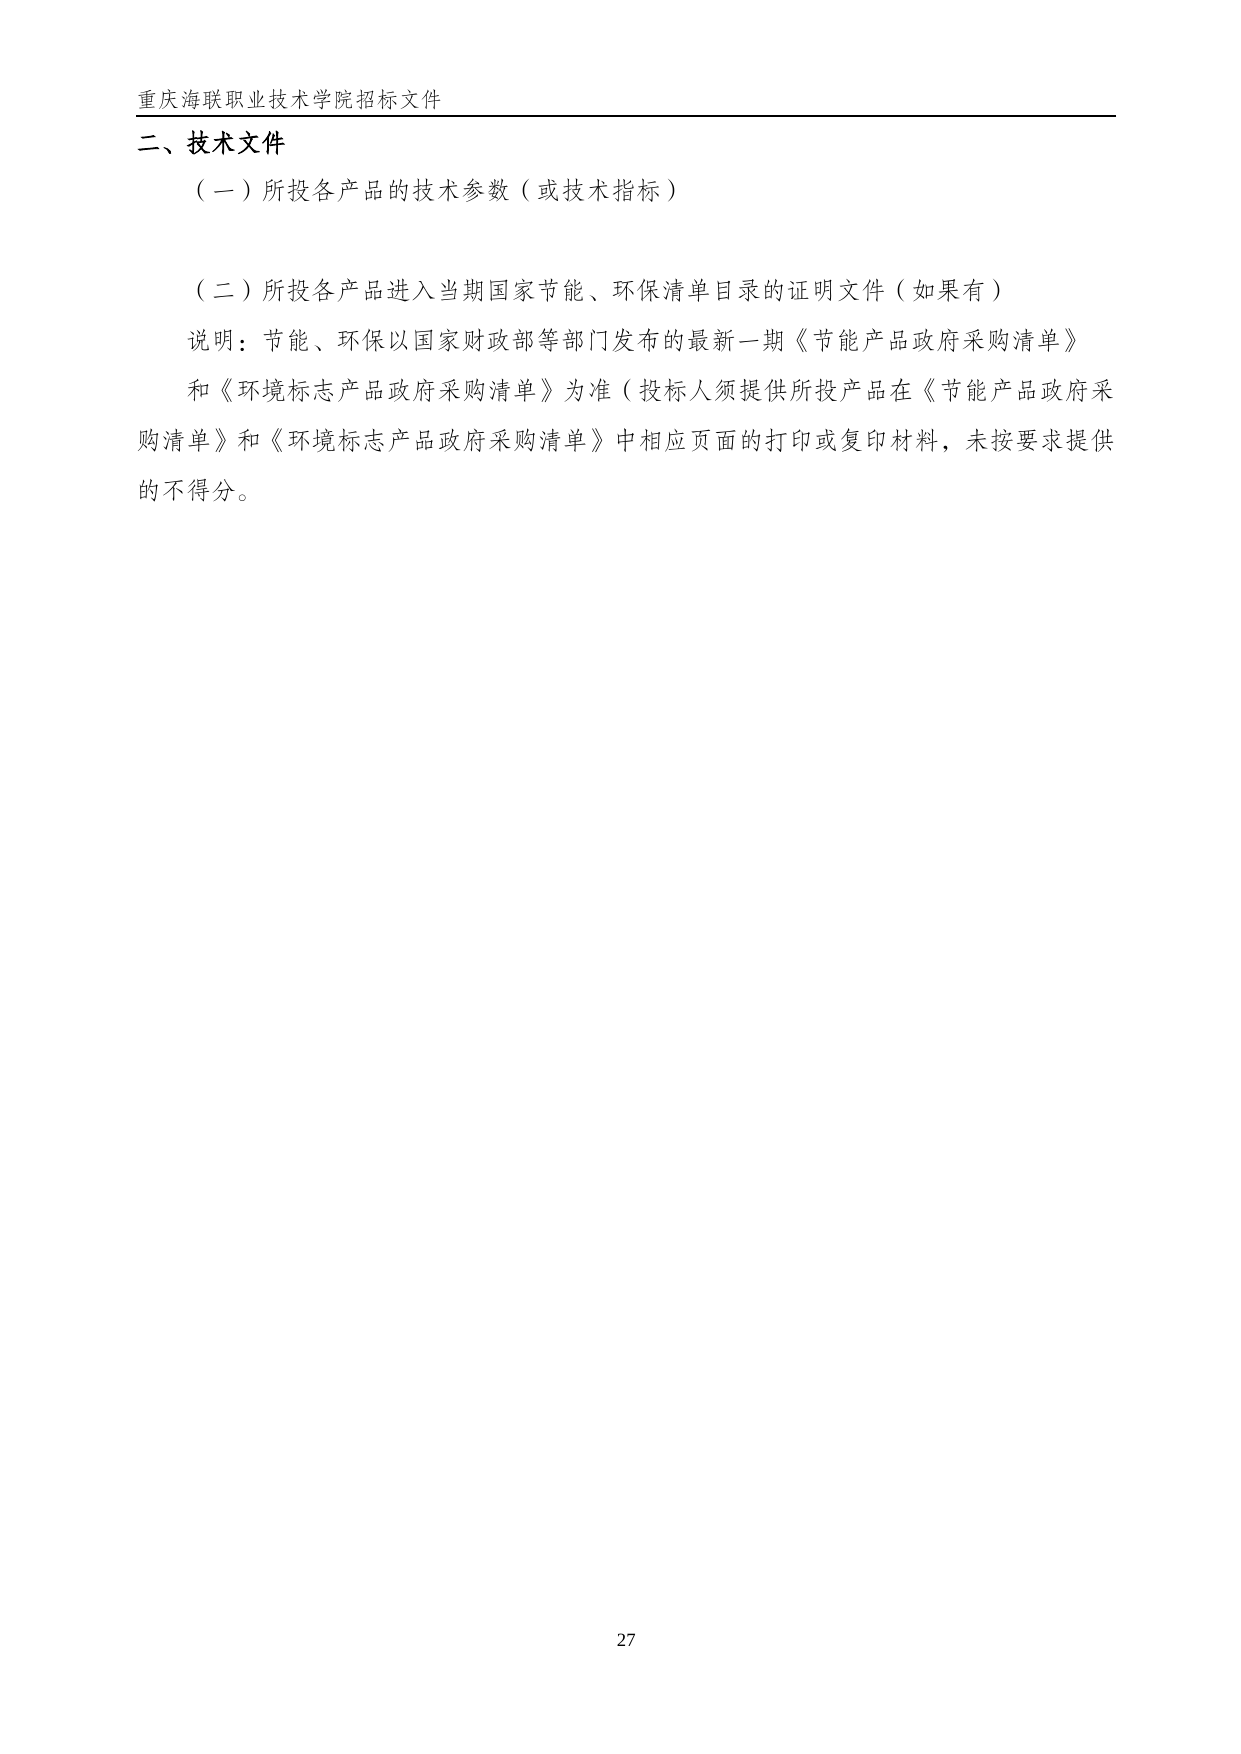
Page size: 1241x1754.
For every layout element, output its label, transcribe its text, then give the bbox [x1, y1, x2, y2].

subtitle 二、技术文件 [136, 118, 1116, 160]
text 和《环境标志产品政府采购清单》为准（投标人须提供所投产品在《节能产品政府采购清单》和《环境标志产品政府采购清单》中相应页面的打印或复印材料，未按要求提供的不得分。 [136, 360, 1116, 510]
text （一）所投各产品的技术参数（或技术指标） [136, 160, 1116, 210]
text 说明：节能、环保以国家财政部等部门发布的最新一期《节能产品政府采购清单》 [136, 310, 1116, 360]
text （二）所投各产品进入当期国家节能、环保清单目录的证明文件（如果有） [136, 260, 1116, 310]
